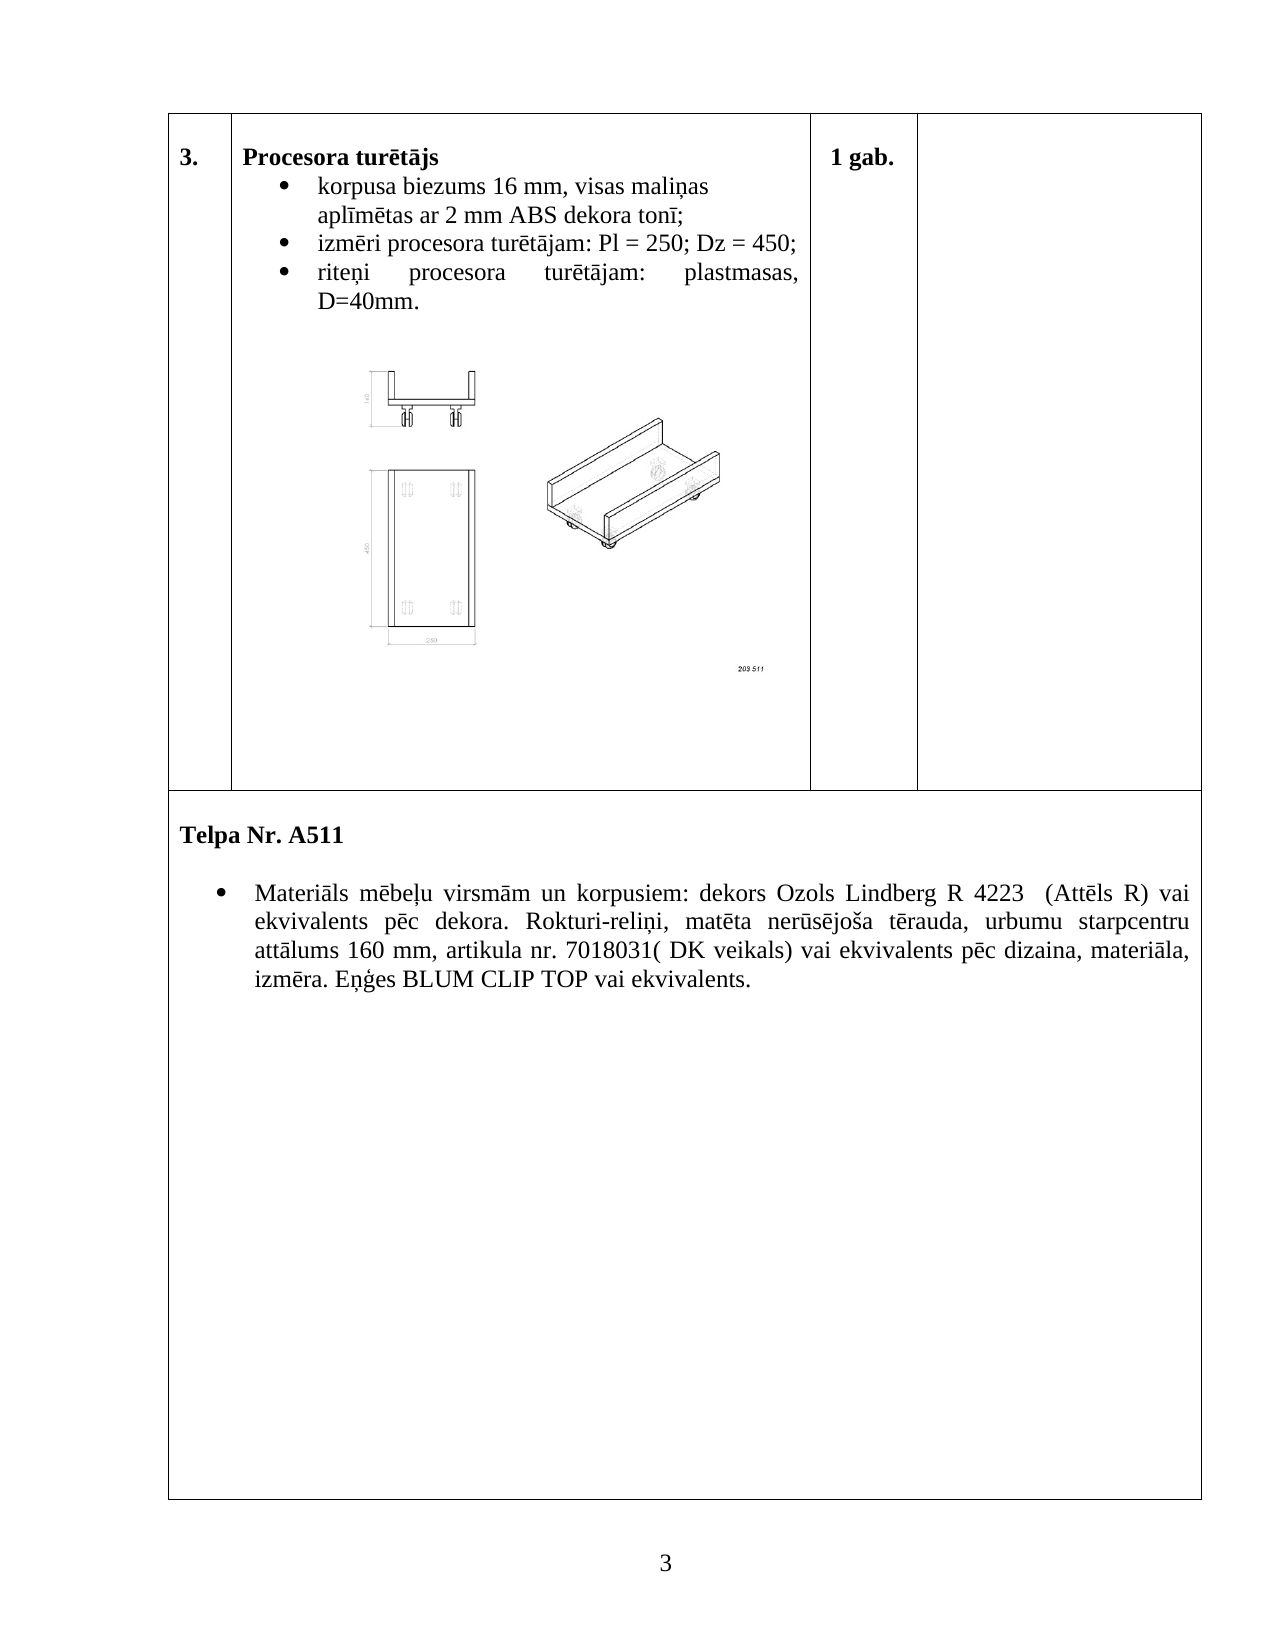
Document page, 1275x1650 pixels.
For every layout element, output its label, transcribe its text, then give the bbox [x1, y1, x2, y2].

table_cell [918, 114, 1201, 790]
table_cell Procesora turētājs korpusa biezums 16 mm, visas maliņas aplīmētas ar 2 mm ABS dekora tonī; izmēri procesora turētājam: Pl = 250; Dz = 450; riteņi procesora turētājam: plastmasas, D=40mm. [232, 114, 810, 790]
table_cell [169, 791, 1201, 1499]
picture [242, 314, 799, 686]
table_cell 1 gab. [811, 114, 917, 790]
table_cell 3. [169, 114, 231, 790]
